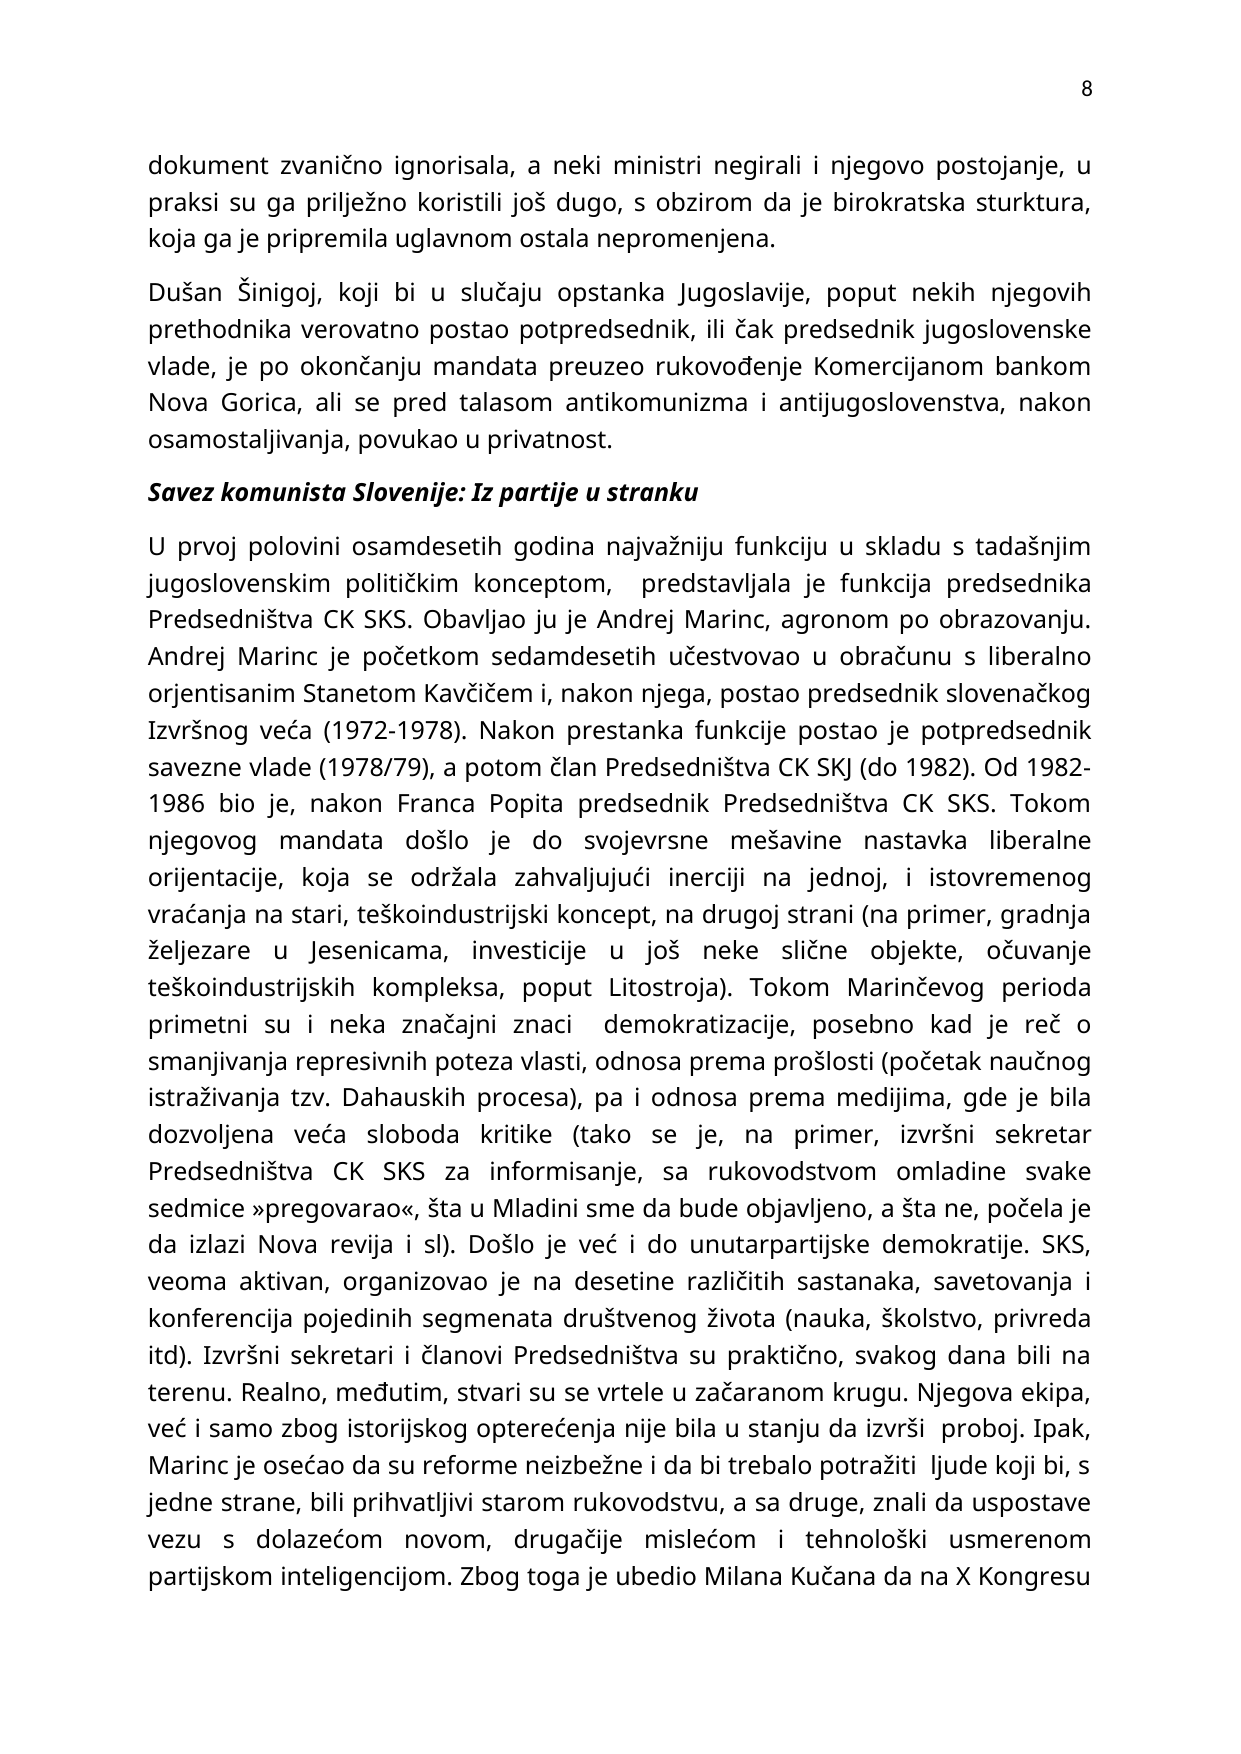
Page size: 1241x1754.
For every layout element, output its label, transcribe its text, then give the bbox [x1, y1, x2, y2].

text Dušan Šinigoj, koji bi u slučaju opstanka Jugoslavije, poput nekih njegovih prethodnika verovatno postao potpredsednik, ili čak predsednik jugoslovenske vlade, je po okončanju mandata preuzeo rukovođenje Komercijanom bankom Nova Gorica, ali se pred talasom antikomunizma i antijugoslovenstva, nakon osamostaljivanja, povukao u privatnost. [148, 274, 1093, 456]
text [148, 528, 1093, 1592]
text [148, 148, 1093, 255]
text Savez komunista Slovenije: Iz partije u stranku [148, 475, 1093, 509]
